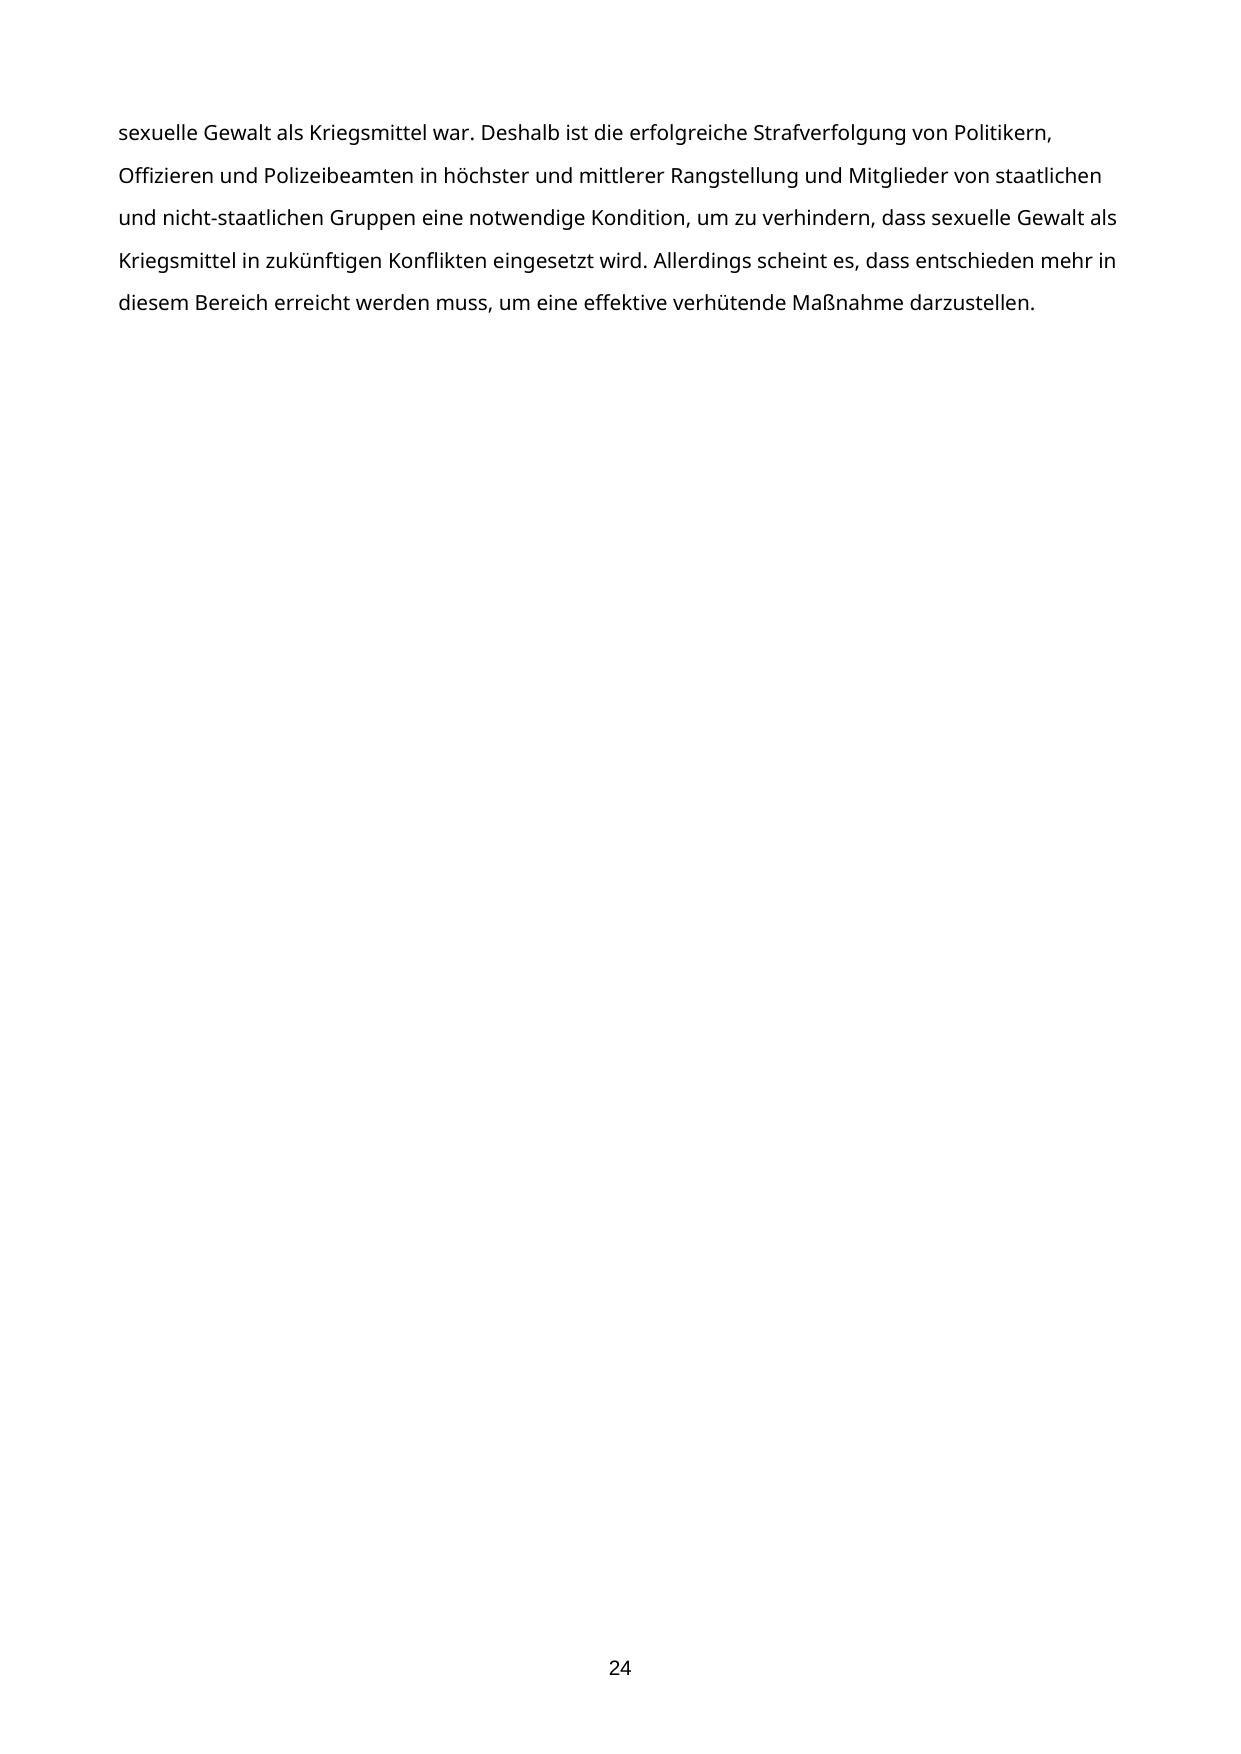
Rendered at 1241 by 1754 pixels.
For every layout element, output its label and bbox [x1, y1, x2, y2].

text [118, 118, 1122, 317]
